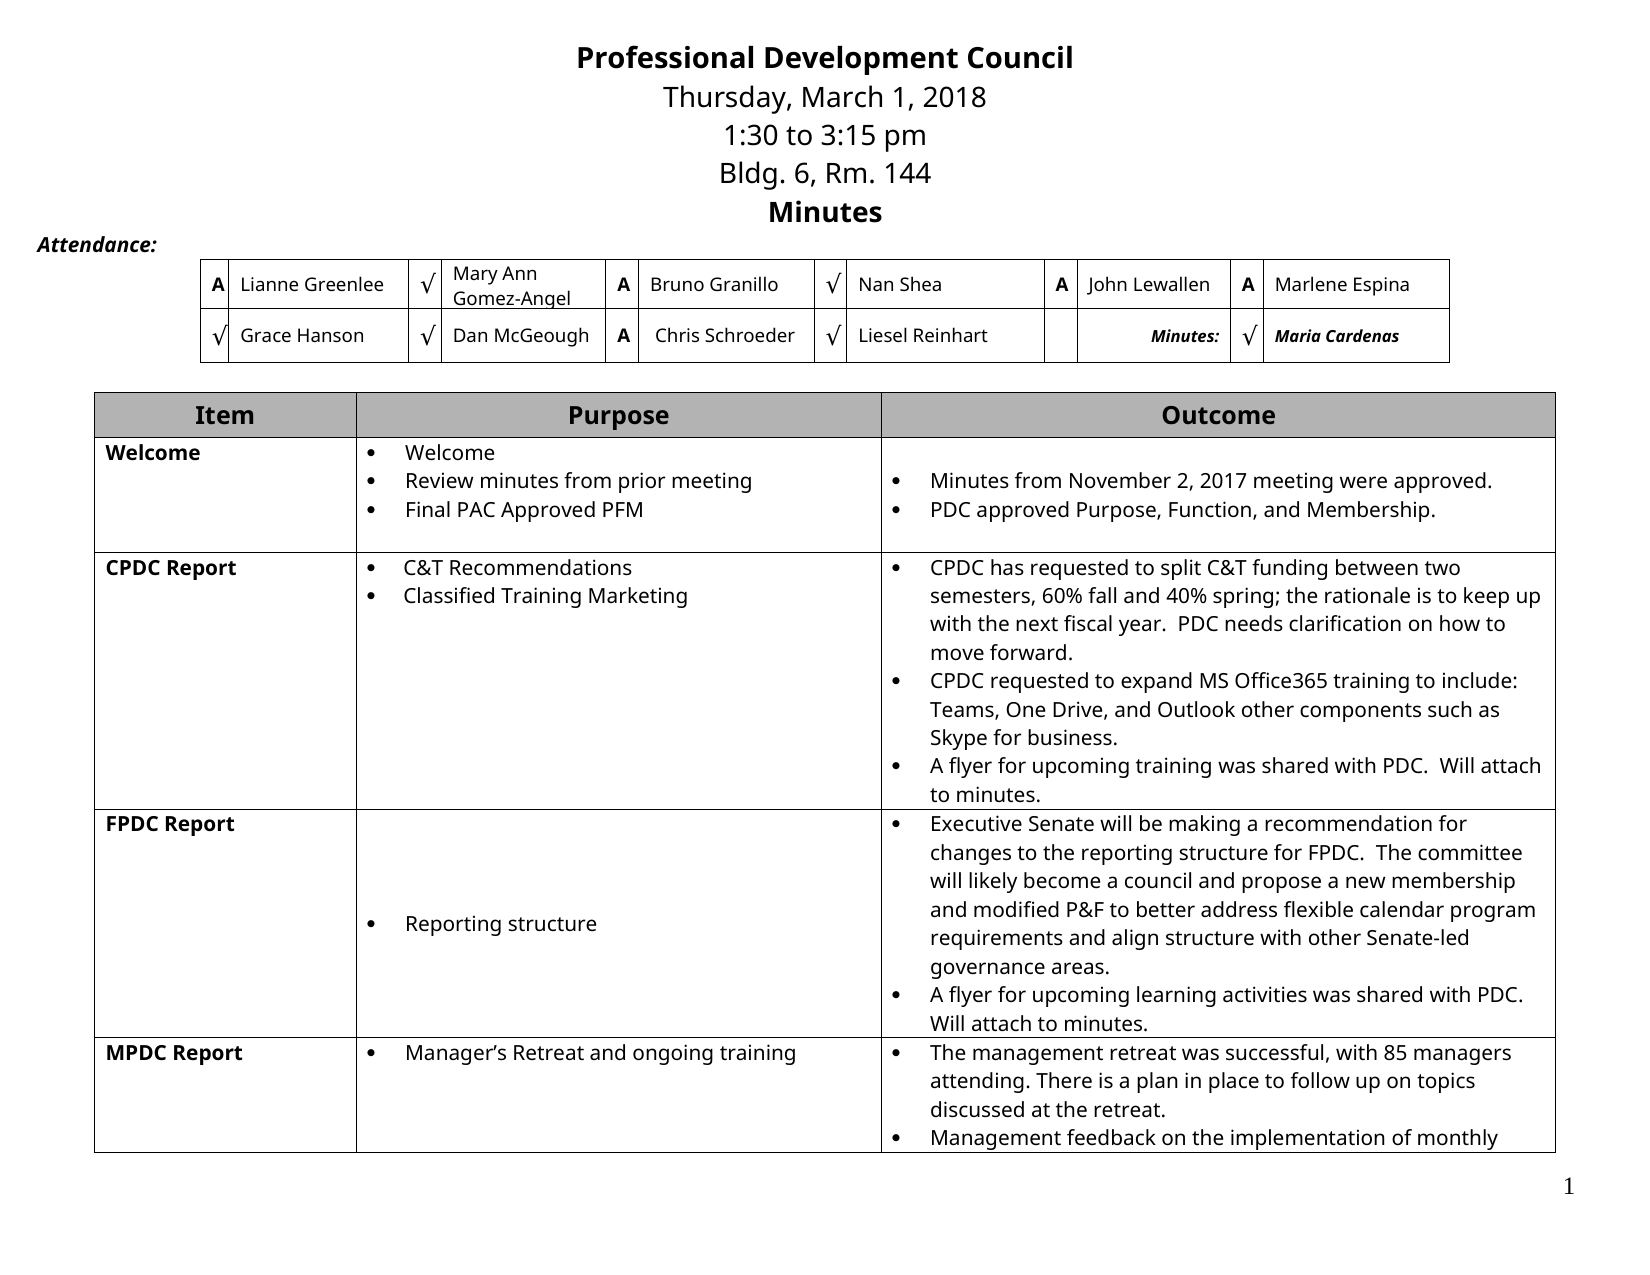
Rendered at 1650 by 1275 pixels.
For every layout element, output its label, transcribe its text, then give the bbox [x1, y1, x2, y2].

table_header Outcome [882, 393, 1555, 437]
table_cell Chris Schroeder [639, 309, 814, 362]
table_cell C&T Recommendations Classified Training Marketing [357, 553, 881, 808]
table_cell √ [1231, 309, 1263, 362]
table_header Bruno Granillo [639, 260, 814, 308]
table_cell √ [815, 309, 846, 362]
table_header Item [95, 393, 356, 437]
table_cell Liesel Reinhart [847, 309, 1044, 362]
table_cell Welcome Review minutes from prior meeting Final PAC Approved PFM [357, 438, 881, 552]
table_cell Maria Cardenas [1264, 309, 1449, 362]
table_cell √ [409, 309, 441, 362]
table_cell Reporting structure [357, 810, 881, 1037]
table_header Nan Shea [847, 260, 1044, 308]
table_header Marlene Espina [1264, 260, 1449, 308]
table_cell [357, 1038, 881, 1152]
table_cell CPDC has requested to split C&T funding between two semesters, 60% fall and 40% spring; the rationale is to keep up with the next fiscal year. PDC needs clarification on how to move forward. CPDC requested to expand MS Office365 training to include: Teams, One Drive, and Outlook other components such as Skype for business. A flyer for upcoming training was shared with PDC. Will attach to minutes. [882, 553, 1555, 808]
table_cell A [606, 309, 638, 362]
table_cell MPDC Report [95, 1038, 356, 1152]
table_header A [606, 260, 638, 308]
table_header A [1231, 260, 1263, 308]
table_cell Dan McGeough [442, 309, 605, 362]
table_header Lianne Greenlee [229, 260, 408, 308]
table_cell [1045, 309, 1077, 362]
table_cell CPDC Report [95, 553, 356, 808]
table_cell Minutes: [1078, 309, 1230, 362]
table_header √ [815, 260, 846, 308]
table_header Purpose [357, 393, 881, 437]
text Attendance: [37, 231, 1575, 259]
table_header A [201, 260, 228, 308]
table_cell Grace Hanson [229, 309, 408, 362]
table_header John Lewallen [1078, 260, 1230, 308]
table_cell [882, 1038, 1555, 1152]
table_cell Executive Senate will be making a recommendation for changes to the reporting structure for FPDC. The committee will likely become a council and propose a new membership and modified P&F to better address flexible calendar program requirements and align structure with other Senate-led governance areas. A flyer for upcoming learning activities was shared with PDC. Will attach to minutes. [882, 810, 1555, 1037]
table_cell Welcome [95, 438, 356, 552]
table_cell Minutes from November 2, 2017 meeting were approved. PDC approved Purpose, Function, and Membership. [882, 438, 1555, 552]
table_header Mary Ann Gomez-Angel [442, 260, 605, 308]
table_cell √ [201, 309, 228, 362]
table_cell FPDC Report [95, 810, 356, 1037]
table_header √ [409, 260, 441, 308]
table_header A [1045, 260, 1077, 308]
